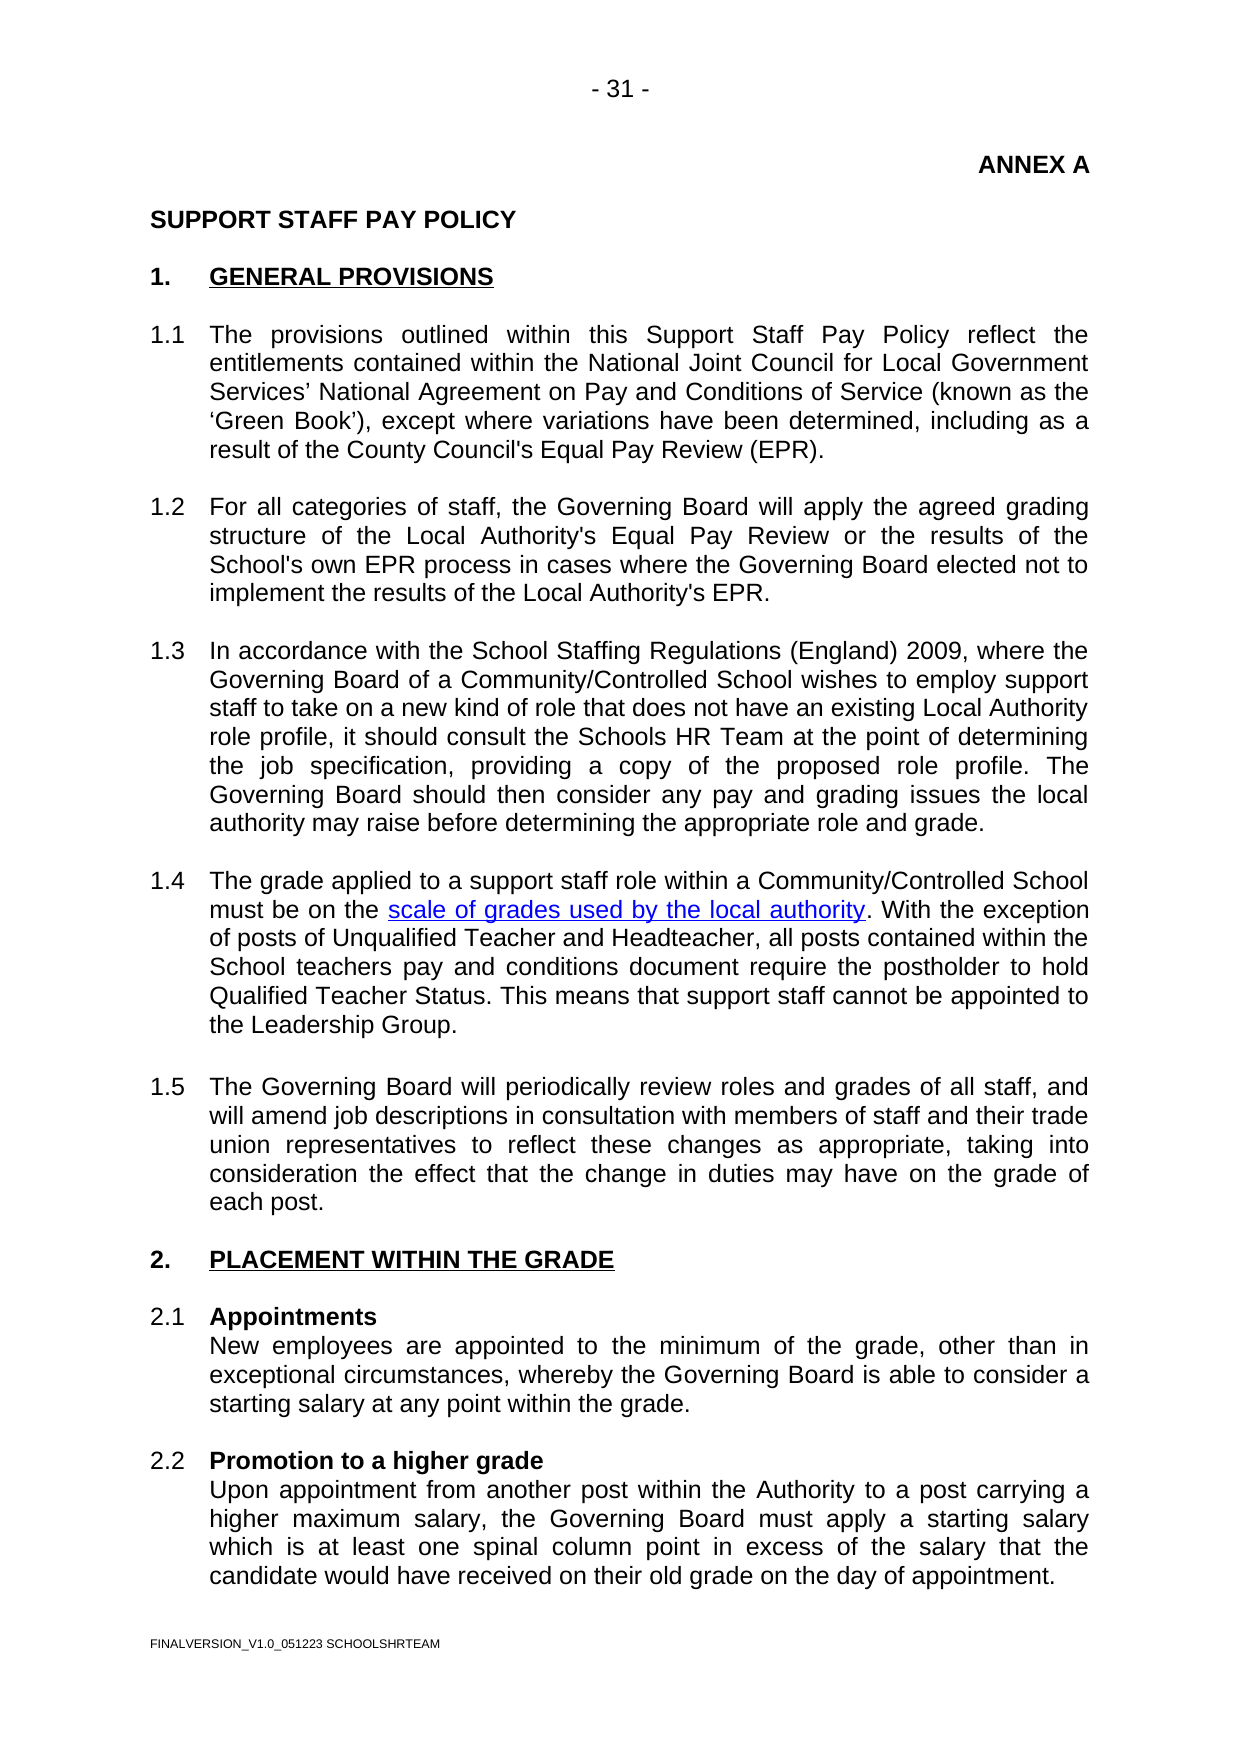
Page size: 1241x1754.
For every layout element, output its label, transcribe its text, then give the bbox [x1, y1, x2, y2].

text ANNEX A [150, 150, 1090, 179]
list The provisions outlined within this Support Staff Pay Policy reflect the entitlements contained within the National Joint Council for Local Government Services’ National Agreement on Pay and Conditions of Service (known as the ‘Green Book’), except where variations have been determined, including as a result of the County Council's Equal Pay Review (EPR). [150, 319, 1090, 463]
list In accordance with the School Staffing Regulations (England) 2009, where the Governing Board of a Community/Controlled School wishes to employ support staff to take on a new kind of role that does not have an existing Local Authority role profile, it should consult the Schools HR Team at the point of determining the job specification, providing a copy of the proposed role profile. The Governing Board should then consider any pay and grading issues the local authority may raise before determining the appropriate role and grade. [150, 636, 1090, 837]
list For all categories of staff, the Governing Board will apply the agreed grading structure of the Local Authority's Equal Pay Review or the results of the School's own EPR process in cases where the Governing Board elected not to implement the results of the Local Authority's EPR. [150, 492, 1090, 607]
list The Governing Board will periodically review roles and grades of all staff, and will amend job descriptions in consultation with members of staff and their trade union representatives to reflect these changes as appropriate, taking into consideration the effect that the change in duties may have on the grade of each post. [150, 1072, 1090, 1216]
text New employees are appointed to the minimum of the grade, other than in exceptional circumstances, whereby the Governing Board is able to consider a starting salary at any point within the grade. [209, 1331, 1090, 1417]
text 2.2 Promotion to a higher grade [150, 1446, 1090, 1475]
list PLACEMENT WITHIN THE GRADE [150, 1245, 1090, 1274]
text SUPPORT STAFF PAY POLICY [150, 204, 1090, 233]
list The grade applied to a support staff role within a Community/Controlled School must be on the scale of grades used by the local authority. With the exception of posts of Unqualified Teacher and Headteacher, all posts contained within the School teachers pay and conditions document require the postholder to hold Qualified Teacher Status. This means that support staff cannot be appointed to the Leadership Group. [150, 866, 1090, 1038]
list GENERAL PROVISIONS [150, 262, 1090, 291]
text 2.1 Appointments [150, 1302, 1090, 1331]
text Upon appointment from another post within the Authority to a post carrying a higher maximum salary, the Governing Board must apply a starting salary which is at least one spinal column point in excess of the salary that the candidate would have received on their old grade on the day of appointment. [150, 1475, 1090, 1590]
